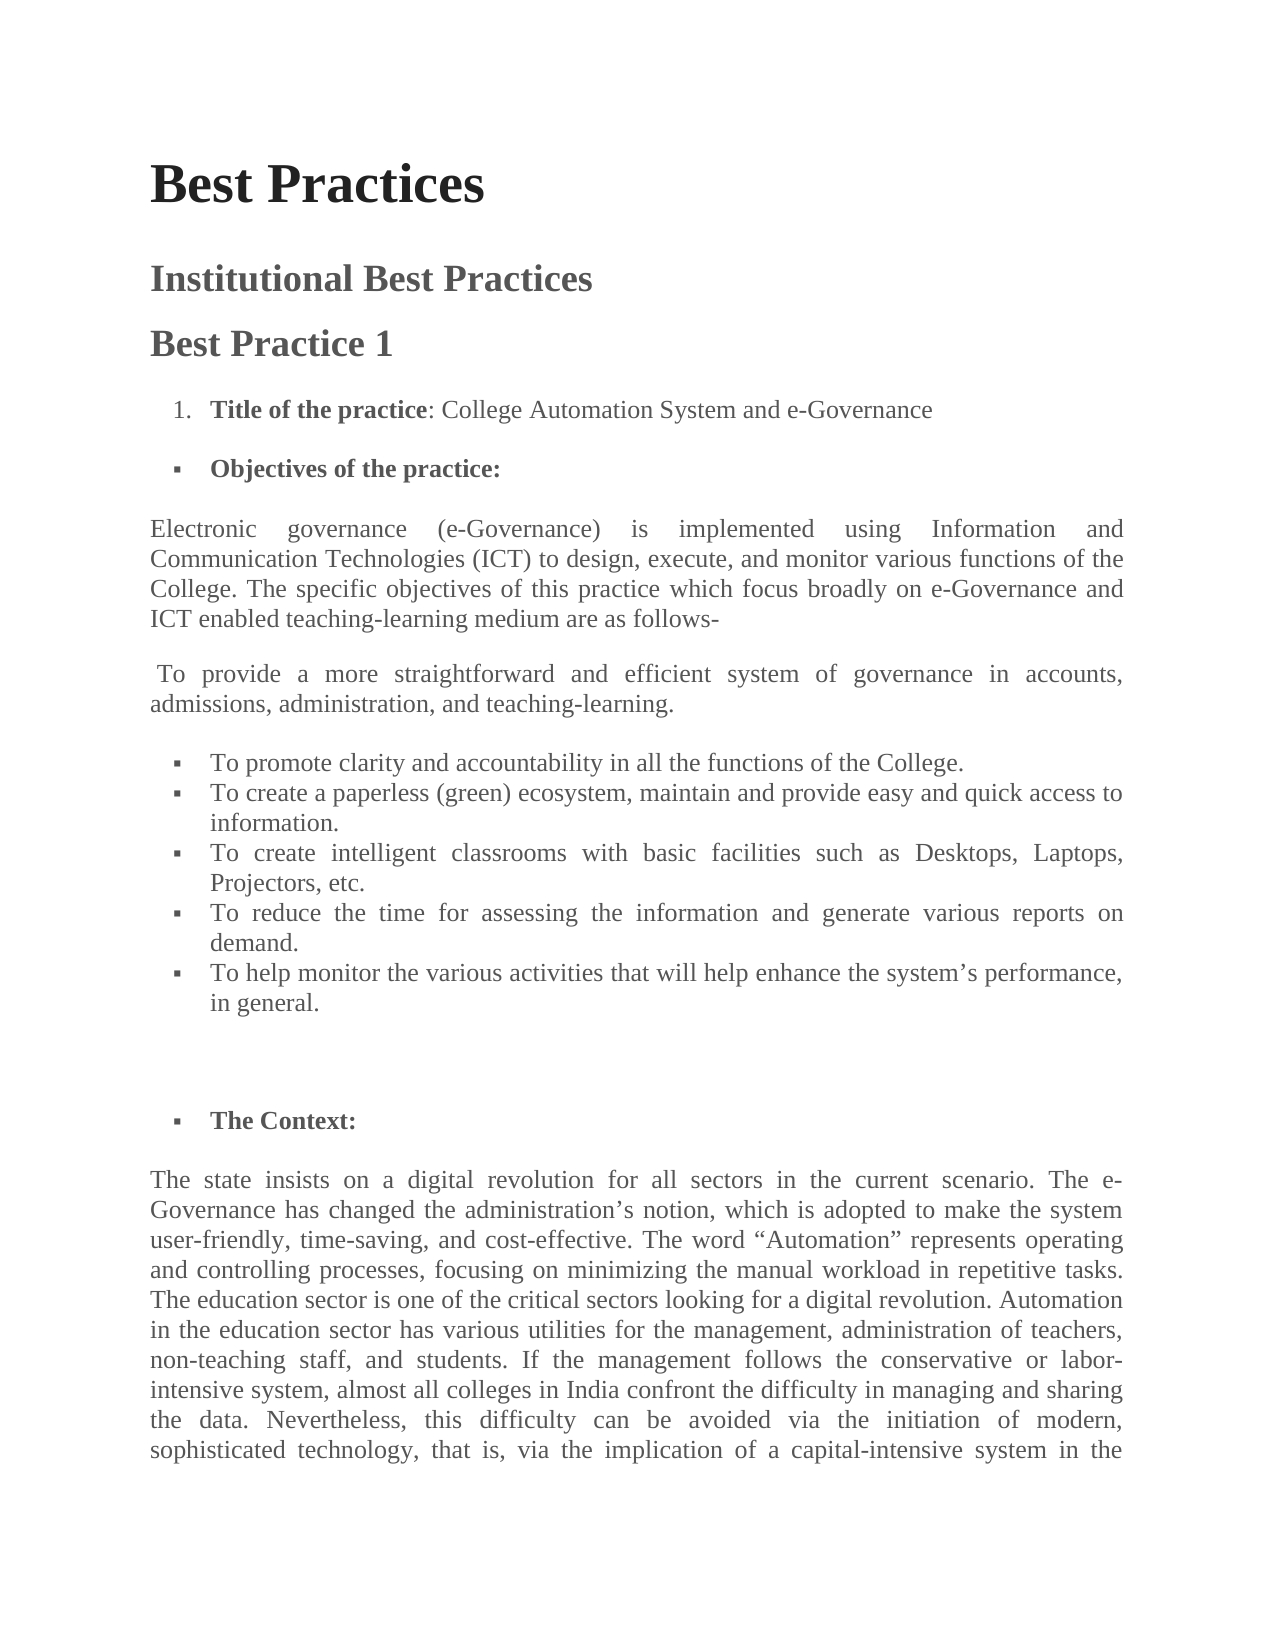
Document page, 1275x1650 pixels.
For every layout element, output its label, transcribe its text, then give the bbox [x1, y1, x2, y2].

list To reduce the time for assessing the information and generate various reports on demand. [172, 897, 1125, 957]
list Objectives of the practice: [172, 453, 1125, 483]
list To create intelligent classrooms with basic facilities such as Desktops, Laptops, Projectors, etc. [172, 837, 1125, 897]
text Best Practices [150, 150, 1125, 215]
list Title of the practice: College Automation System and e-Governance [172, 394, 1125, 424]
text Electronic governance (e-Governance) is implemented using Information and Communication Technologies (ICT) to design, execute, and monitor various functions of the College. The specific objectives of this practice which focus broadly on e-Governance and ICT enabled teaching-learning medium are as follows- [150, 513, 1125, 633]
text Institutional Best Practices [150, 255, 1125, 300]
list To create a paperless (green) ecosystem, maintain and provide easy and quick access to information. [172, 777, 1125, 837]
text To provide a more straightforward and efficient system of governance in accounts, admissions, administration, and teaching-learning. [150, 658, 1125, 718]
list To promote clarity and accountability in all the functions of the College. [172, 747, 1125, 777]
text Best Practice 1 [150, 321, 1125, 365]
list The Context: [172, 1105, 1125, 1135]
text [150, 1164, 1125, 1464]
list To help monitor the various activities that will help enhance the system’s performance, in general. [172, 957, 1125, 1017]
